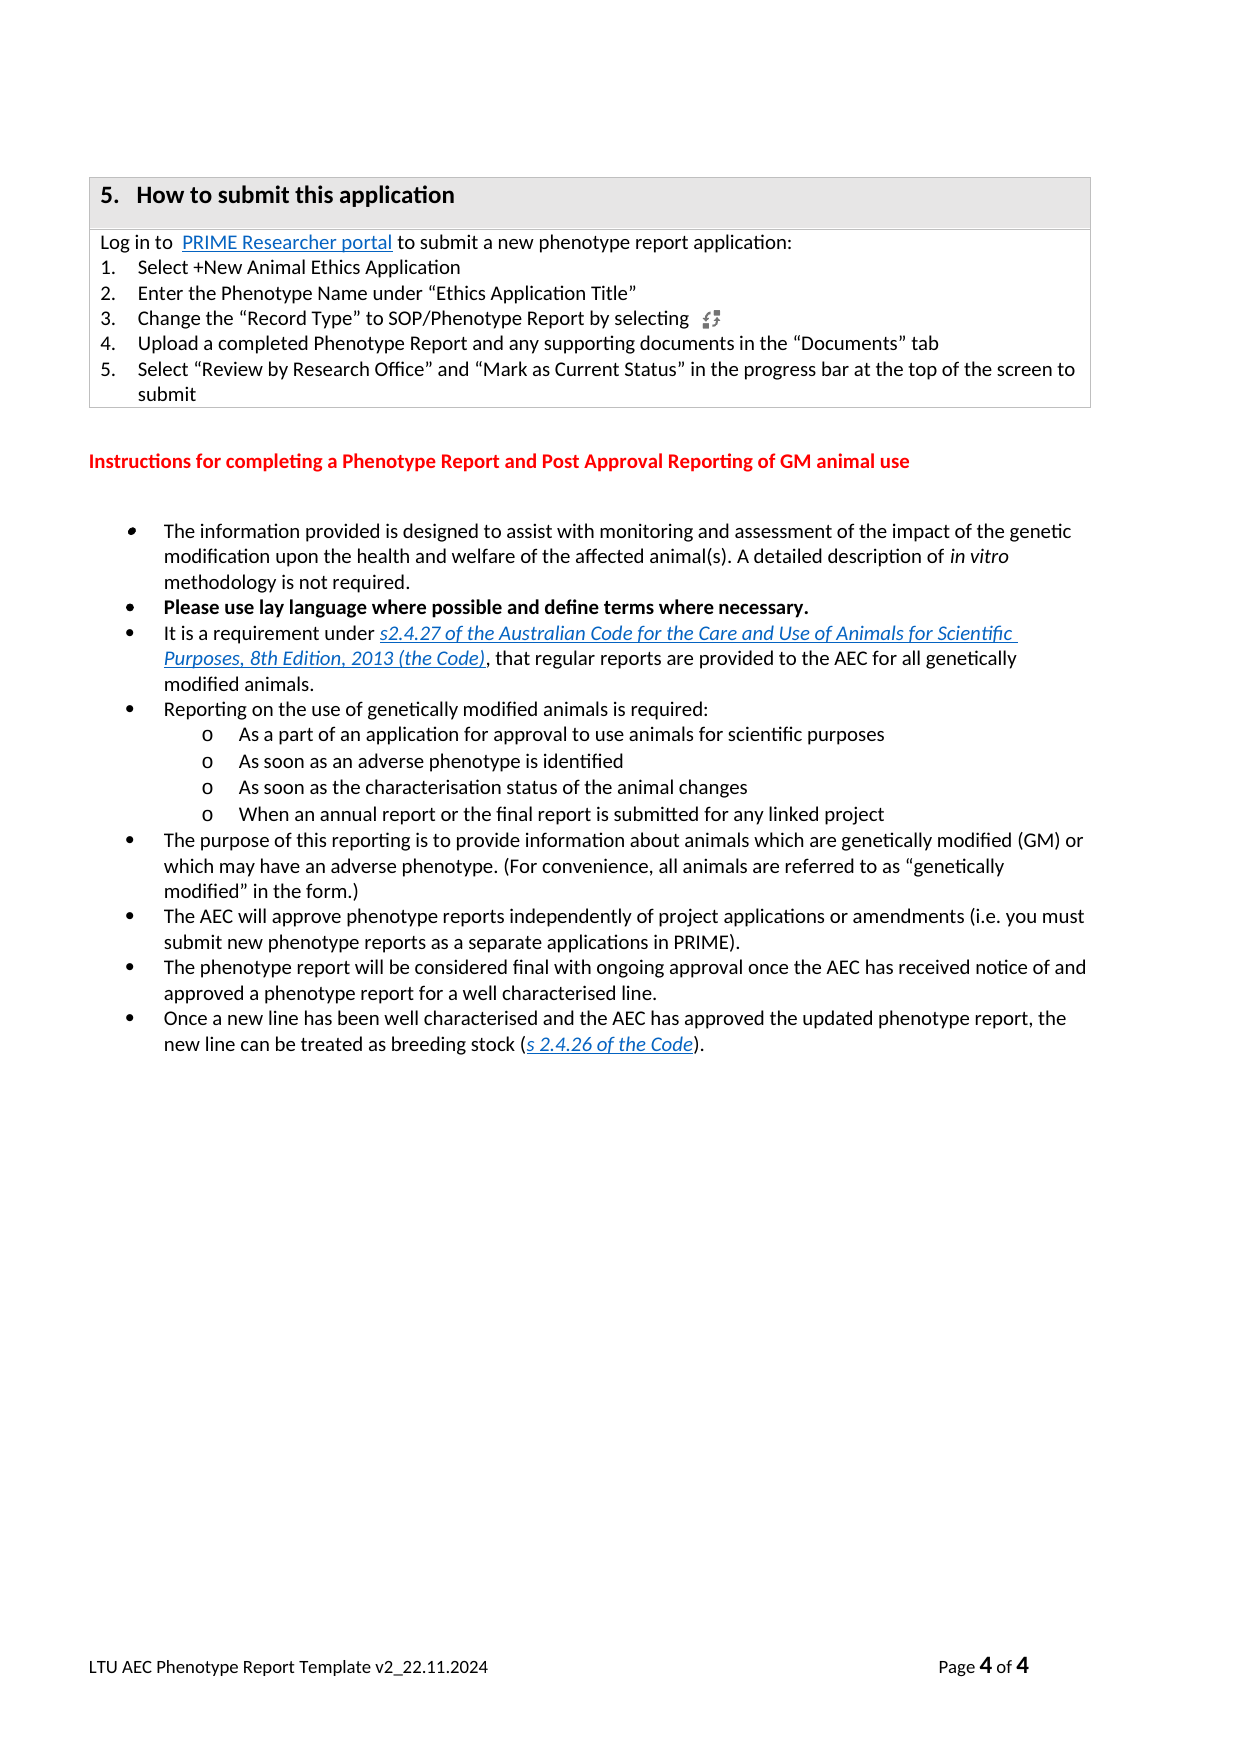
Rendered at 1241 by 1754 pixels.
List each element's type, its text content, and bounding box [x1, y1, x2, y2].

list It is a requirement under s2.4.27 of the Australian Code for the Care and Use of Animals for Scientific Purposes, 8th Edition, 2013 (the Code), that regular reports are provided to the AEC for all genetically modified animals. [126, 620, 1090, 696]
table_cell Log in to PRIME Researcher portal to submit a new phenotype report application: Select +New Animal Ethics Application Enter the Phenotype Name under “Ethics Application Title” Change the “Record Type” to SOP/Phenotype Report by selecting Upload a completed Phenotype Report and any supporting documents in the “Documents” tab Select “Review by Research Office” and “Mark as Current Status” in the progress bar at the top of the screen to submit [90, 230, 1090, 407]
list The phenotype report will be considered final with ongoing approval once the AEC has received notice of and approved a phenotype report for a well characterised line. [126, 954, 1090, 1005]
list Once a new line has been well characterised and the AEC has approved the updated phenotype report, the new line can be treated as breeding stock (s 2.4.26 of the Code). [126, 1005, 1090, 1056]
list As soon as an adverse phenotype is identified [201, 748, 1090, 774]
list As a part of an application for approval to use animals for scientific purposes [201, 722, 1090, 748]
list As soon as the characterisation status of the animal changes [201, 774, 1090, 801]
list Please use lay language where possible and define terms where necessary. [126, 594, 1090, 620]
text Instructions for completing a Phenotype Report and Post Approval Reporting of GM animal use [89, 449, 1090, 474]
list Reporting on the use of genetically modified animals is required: [126, 696, 1090, 722]
list The purpose of this reporting is to provide information about animals which are genetically modified (GM) or which may have an adverse phenotype. (For convenience, all animals are referred to as “genetically modified” in the form.) [126, 827, 1090, 904]
list The information provided is designed to assist with monitoring and assessment of the impact of the genetic modification upon the health and welfare of the affected animal(s). A detailed description of in vitro methodology is not required. [126, 518, 1090, 594]
table_header 5. How to submit this application [90, 178, 1090, 228]
picture [700, 307, 724, 332]
list When an annual report or the final report is submitted for any linked project [201, 801, 1090, 827]
list The AEC will approve phenotype reports independently of project applications or amendments (i.e. you must submit new phenotype reports as a separate applications in PRIME). [126, 904, 1090, 954]
